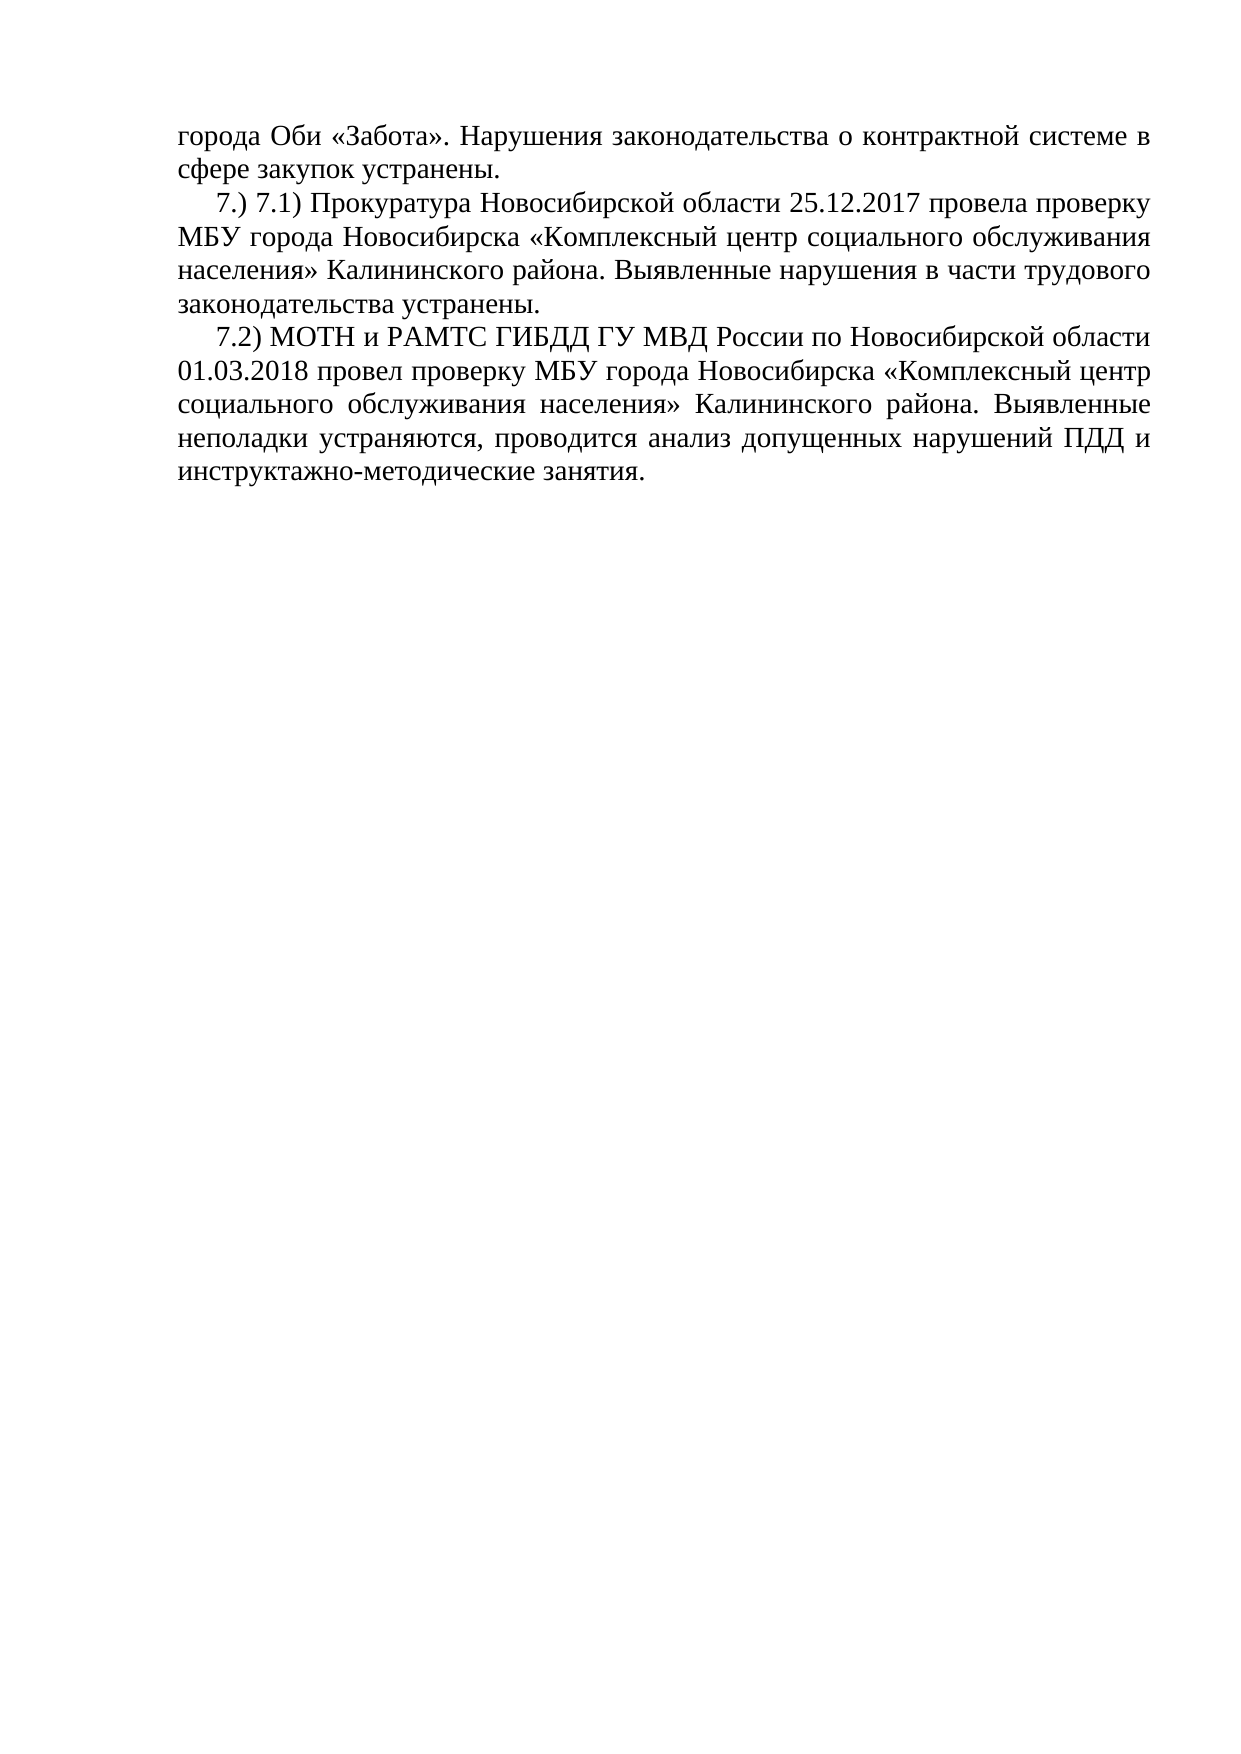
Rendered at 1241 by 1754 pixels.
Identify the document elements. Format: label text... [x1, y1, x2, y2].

text 7.) 7.1) Прокуратура Новосибирской области 25.12.2017 провела проверку МБУ города Новосибирска «Комплексный центр социального обслуживания населения» Калининского района. Выявленные нарушения в части трудового законодательства устранены. [177, 185, 1152, 319]
text 7.2) МОТН и РАМТС ГИБДД ГУ МВД России по Новосибирской области 01.03.2018 провел проверку МБУ города Новосибирска «Комплексный центр социального обслуживания населения» Калининского района. Выявленные неполадки устраняются, проводится анализ допущенных нарушений ПДД и инструктажно-методические занятия. [177, 319, 1152, 487]
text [177, 118, 1152, 185]
